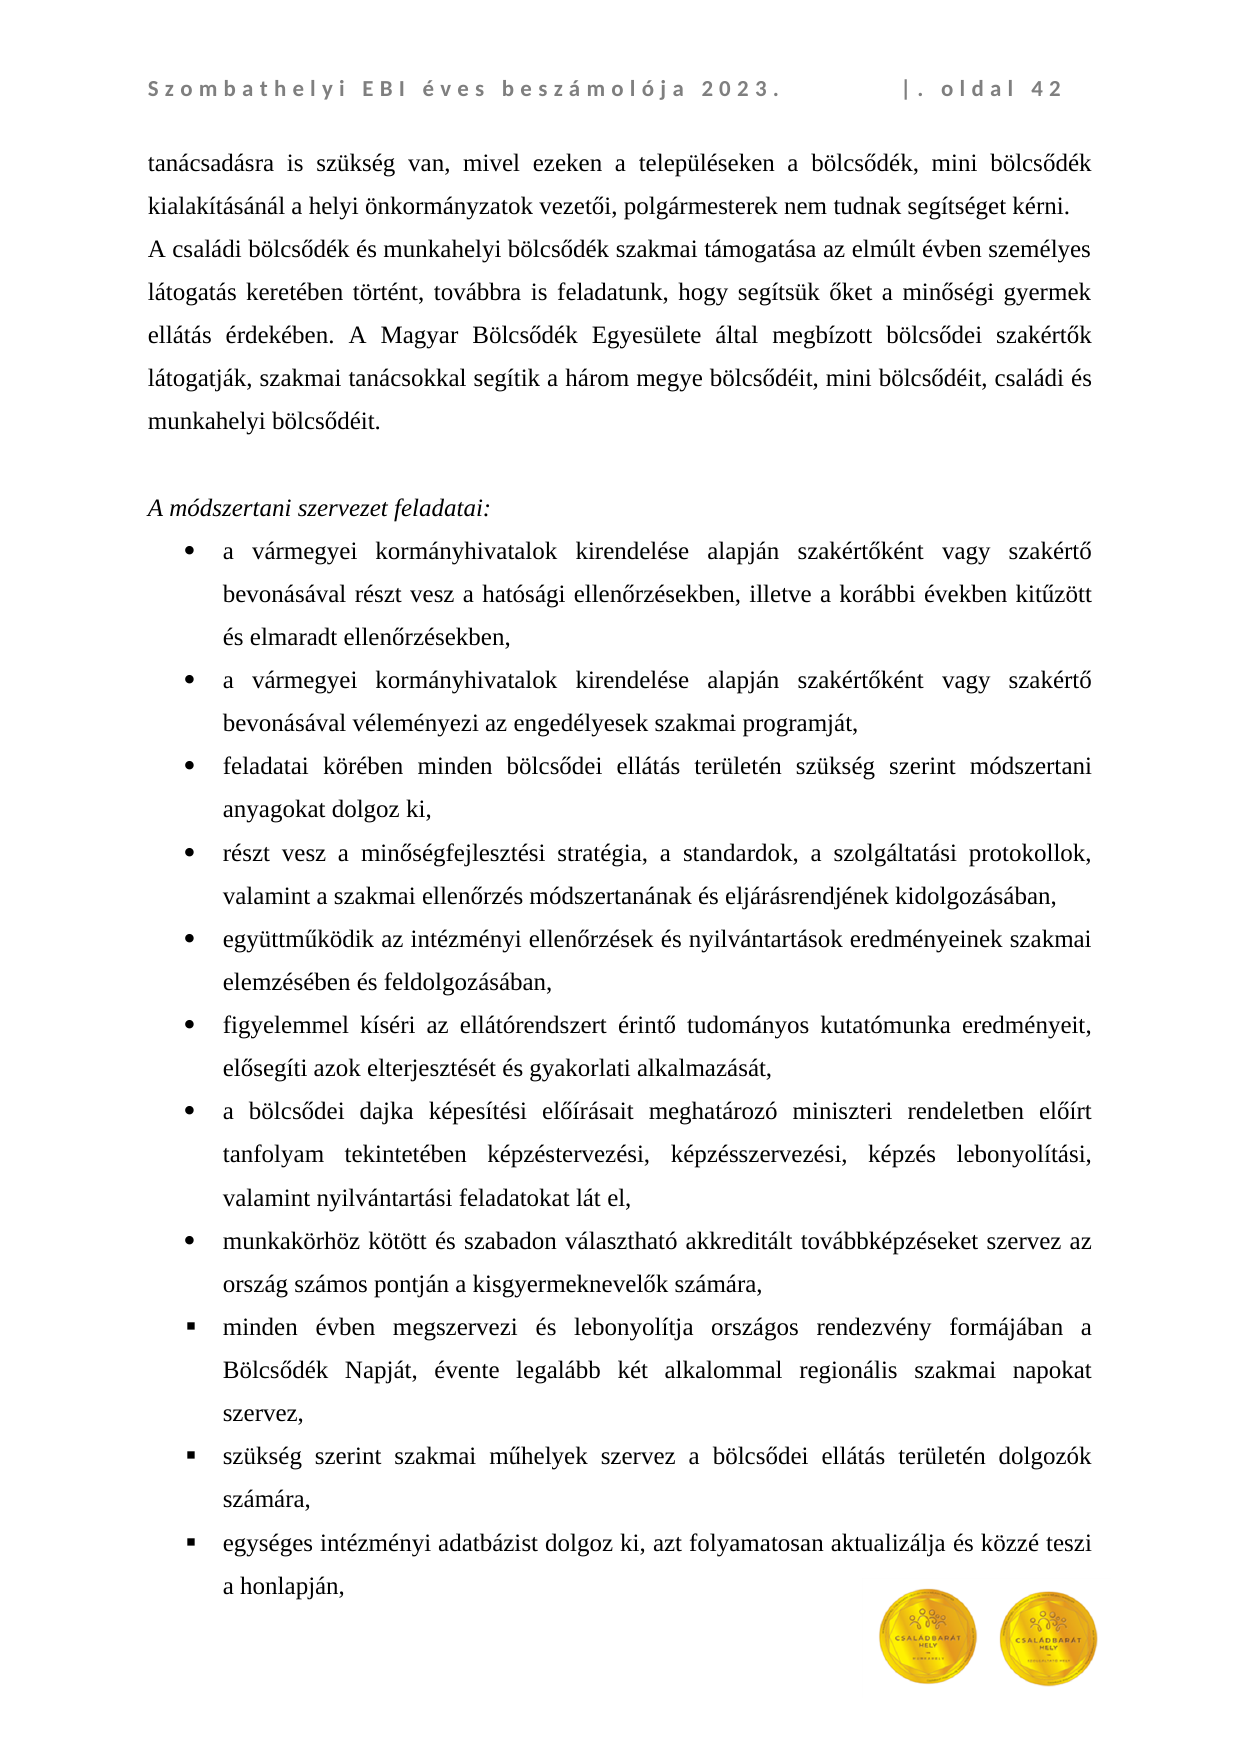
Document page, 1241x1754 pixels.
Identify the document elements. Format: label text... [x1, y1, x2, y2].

picture [861, 1578, 1111, 1697]
list figyelemmel kíséri az ellátórendszert érintő tudományos kutatómunka eredményeit, elősegíti azok elterjesztését és gyakorlati alkalmazását, [185, 1010, 1092, 1082]
list a vármegyei kormányhivatalok kirendelése alapján szakértőként vagy szakértő bevonásával véleményezi az engedélyesek szakmai programját, [185, 665, 1092, 737]
text A módszertani szervezet feladatai: [148, 493, 1092, 521]
list munkakörhöz kötött és szabadon választható akkreditált továbbképzéseket szervez az ország számos pontján a kisgyermeknevelők számára, [185, 1226, 1092, 1298]
list egységes intézményi adatbázist dolgoz ki, azt folyamatosan aktualizálja és közzé teszi a honlapján, [185, 1528, 1092, 1599]
list minden évben megszervezi és lebonyolítja országos rendezvény formájában a Bölcsődék Napját, évente legalább két alkalommal regionális szakmai napokat szervez, [185, 1312, 1092, 1427]
text A családi bölcsődék és munkahelyi bölcsődék szakmai támogatása az elmúlt évben személyes látogatás keretében történt, továbbra is feladatunk, hogy segítsük őket a minőségi gyermek ellátás érdekében. A Magyar Bölcsődék Egyesülete által megbízott bölcsődei szakértők látogatják, szakmai tanácsokkal segítik a három megye bölcsődéit, mini bölcsődéit, családi és munkahelyi bölcsődéit. [148, 234, 1092, 435]
list együttműködik az intézményi ellenőrzések és nyilvántartások eredményeinek szakmai elemzésében és feldolgozásában, [185, 924, 1092, 996]
list szükség szerint szakmai műhelyek szervez a bölcsődei ellátás területén dolgozók számára, [185, 1441, 1092, 1513]
list a bölcsődei dajka képesítési előírásait meghatározó miniszteri rendeletben előírt tanfolyam tekintetében képzéstervezési, képzésszervezési, képzés lebonyolítási, valamint nyilvántartási feladatokat lát el, [185, 1096, 1092, 1211]
list a vármegyei kormányhivatalok kirendelése alapján szakértőként vagy szakértő bevonásával részt vesz a hatósági ellenőrzésekben, illetve a korábbi években kitűzött és elmaradt ellenőrzésekben, [185, 536, 1092, 651]
list feladatai körében minden bölcsődei ellátás területén szükség szerint módszertani anyagokat dolgoz ki, [185, 751, 1092, 823]
list részt vesz a minőségfejlesztési stratégia, a standardok, a szolgáltatási protokollok, valamint a szakmai ellenőrzés módszertanának és eljárásrendjének kidolgozásában, [185, 838, 1092, 909]
